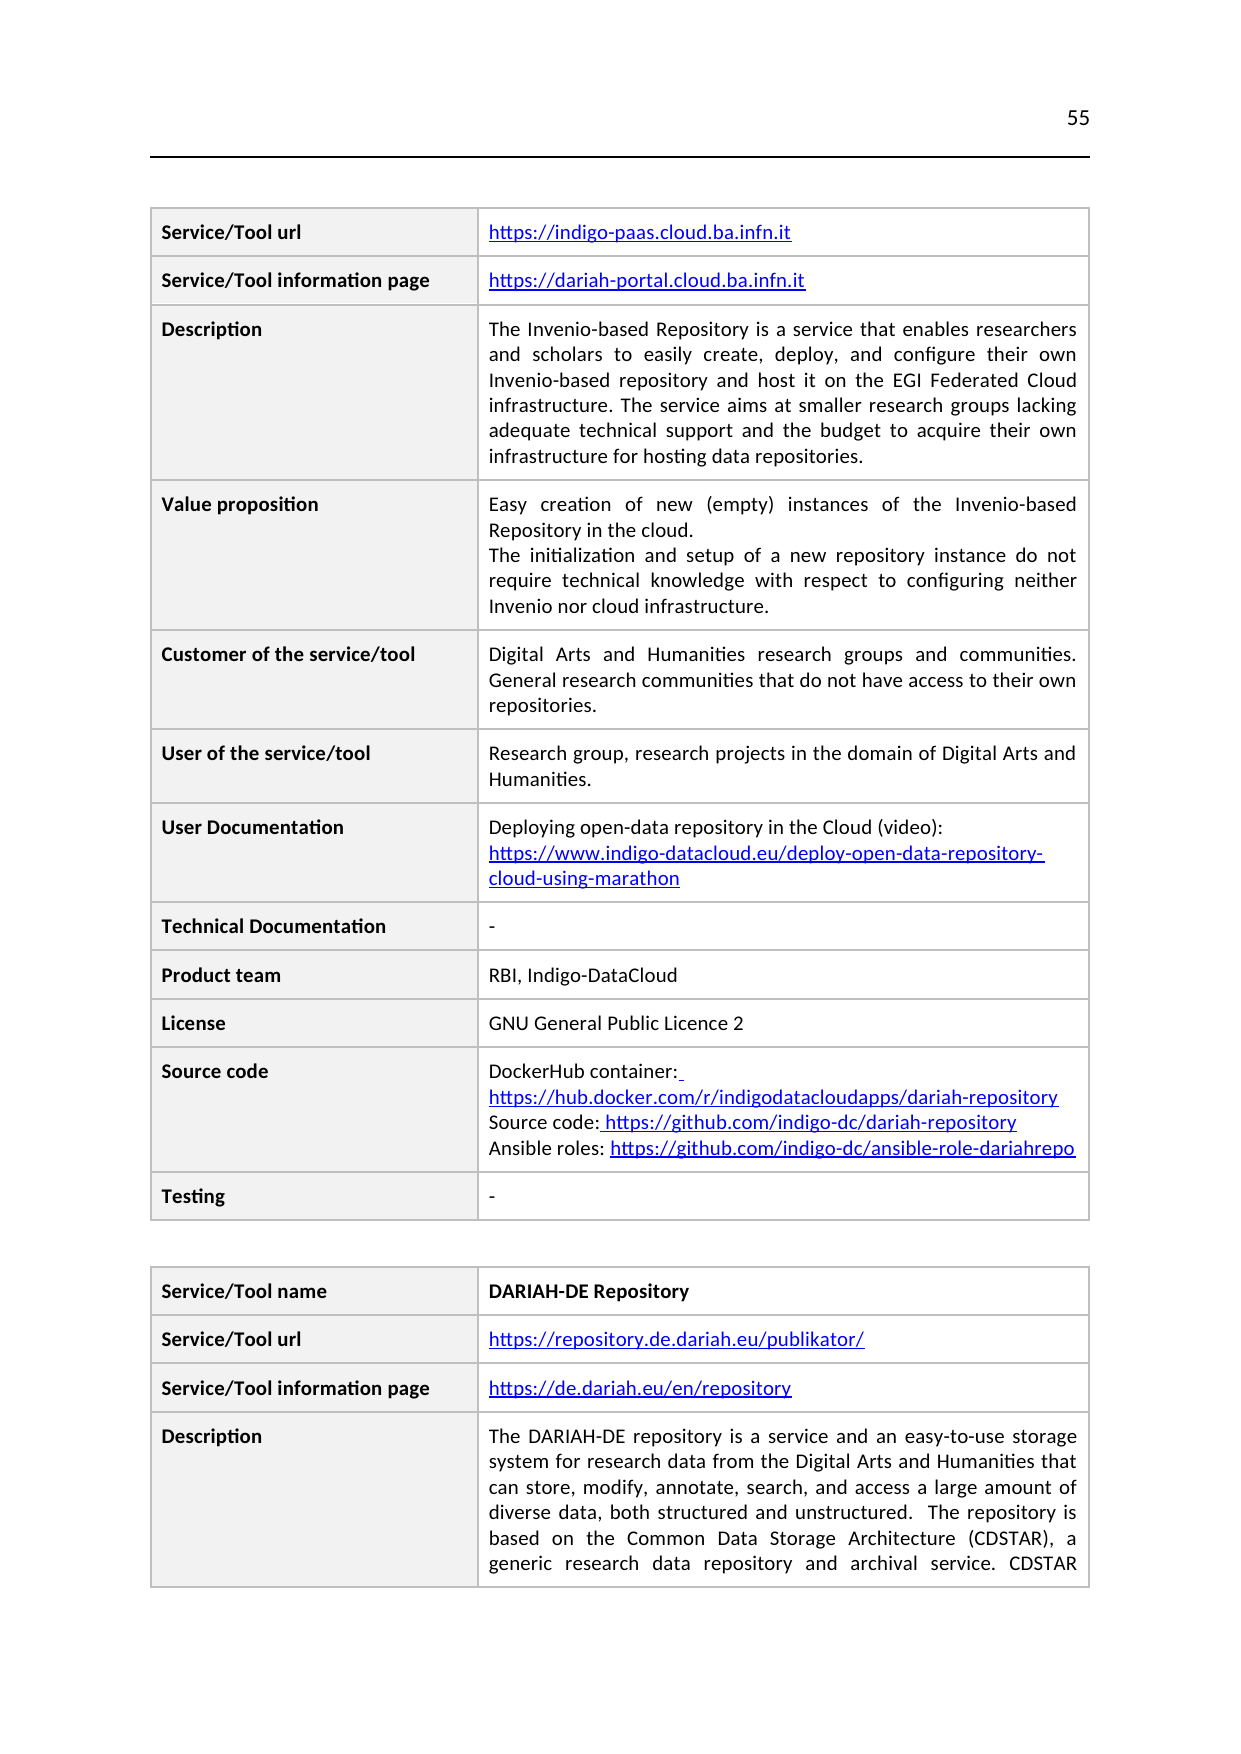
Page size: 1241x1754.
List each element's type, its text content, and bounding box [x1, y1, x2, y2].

table_cell Digital Arts and Humanities research groups and communities. General research communities that do not have access to their own repositories. [479, 631, 1088, 728]
table_cell User Documentation [152, 804, 477, 901]
table_header DARIAH-DE Repository [479, 1268, 1088, 1314]
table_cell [479, 1413, 1088, 1586]
table_cell Description [152, 306, 477, 479]
table_cell RBI, Indigo-DataCloud [479, 951, 1088, 998]
table_cell Service/Tool information page [152, 257, 477, 303]
table_cell Customer of the service/tool [152, 631, 477, 728]
table_cell Service/Tool url [152, 209, 477, 255]
table_cell https://repository.de.dariah.eu/publikator/ [479, 1316, 1088, 1362]
table_cell Service/Tool url [152, 1316, 477, 1362]
table_cell License [152, 1000, 477, 1046]
table_cell Easy creation of new (empty) instances of the Invenio-based Repository in the cloud. The initialization and setup of a new repository instance do not require technical knowledge with respect to configuring neither Invenio nor cloud infrastructure. [479, 481, 1088, 629]
table_cell Product team [152, 951, 477, 998]
table_cell User of the service/tool [152, 730, 477, 802]
table_cell Service/Tool information page [152, 1364, 477, 1411]
table_cell - [479, 1173, 1088, 1219]
table_cell https://indigo-paas.cloud.ba.infn.it [479, 209, 1088, 255]
table_cell DockerHub container: https://hub.docker.com/r/indigodatacloudapps/dariah-repository Source code: https://github.com/indigo-dc/dariah-repository Ansible roles: https://github.com/indigo-dc/ansible-role-dariahrepo [479, 1048, 1088, 1171]
table_cell The Invenio-based Repository is a service that enables researchers and scholars to easily create, deploy, and configure their own Invenio-based repository and host it on the EGI Federated Cloud infrastructure. The service aims at smaller research groups lacking adequate technical support and the budget to acquire their own infrastructure for hosting data repositories. [479, 306, 1088, 479]
table_cell Testing [152, 1173, 477, 1219]
table_cell Source code [152, 1048, 477, 1171]
table_cell Technical Documentation [152, 903, 477, 949]
table_cell https://de.dariah.eu/en/repository [479, 1364, 1088, 1411]
table_cell Research group, research projects in the domain of Digital Arts and Humanities. [479, 730, 1088, 802]
table_cell Description [152, 1413, 477, 1586]
table_header Service/Tool name [152, 1268, 477, 1314]
table_cell Deploying open-data repository in the Cloud (video): https://www.indigo-datacloud.eu/deploy-open-data-repository-cloud-using-marathon [479, 804, 1088, 901]
table_cell GNU General Public Licence 2 [479, 1000, 1088, 1046]
table_cell https://dariah-portal.cloud.ba.infn.it [479, 257, 1088, 303]
table_cell Value proposition [152, 481, 477, 629]
table_cell - [479, 903, 1088, 949]
